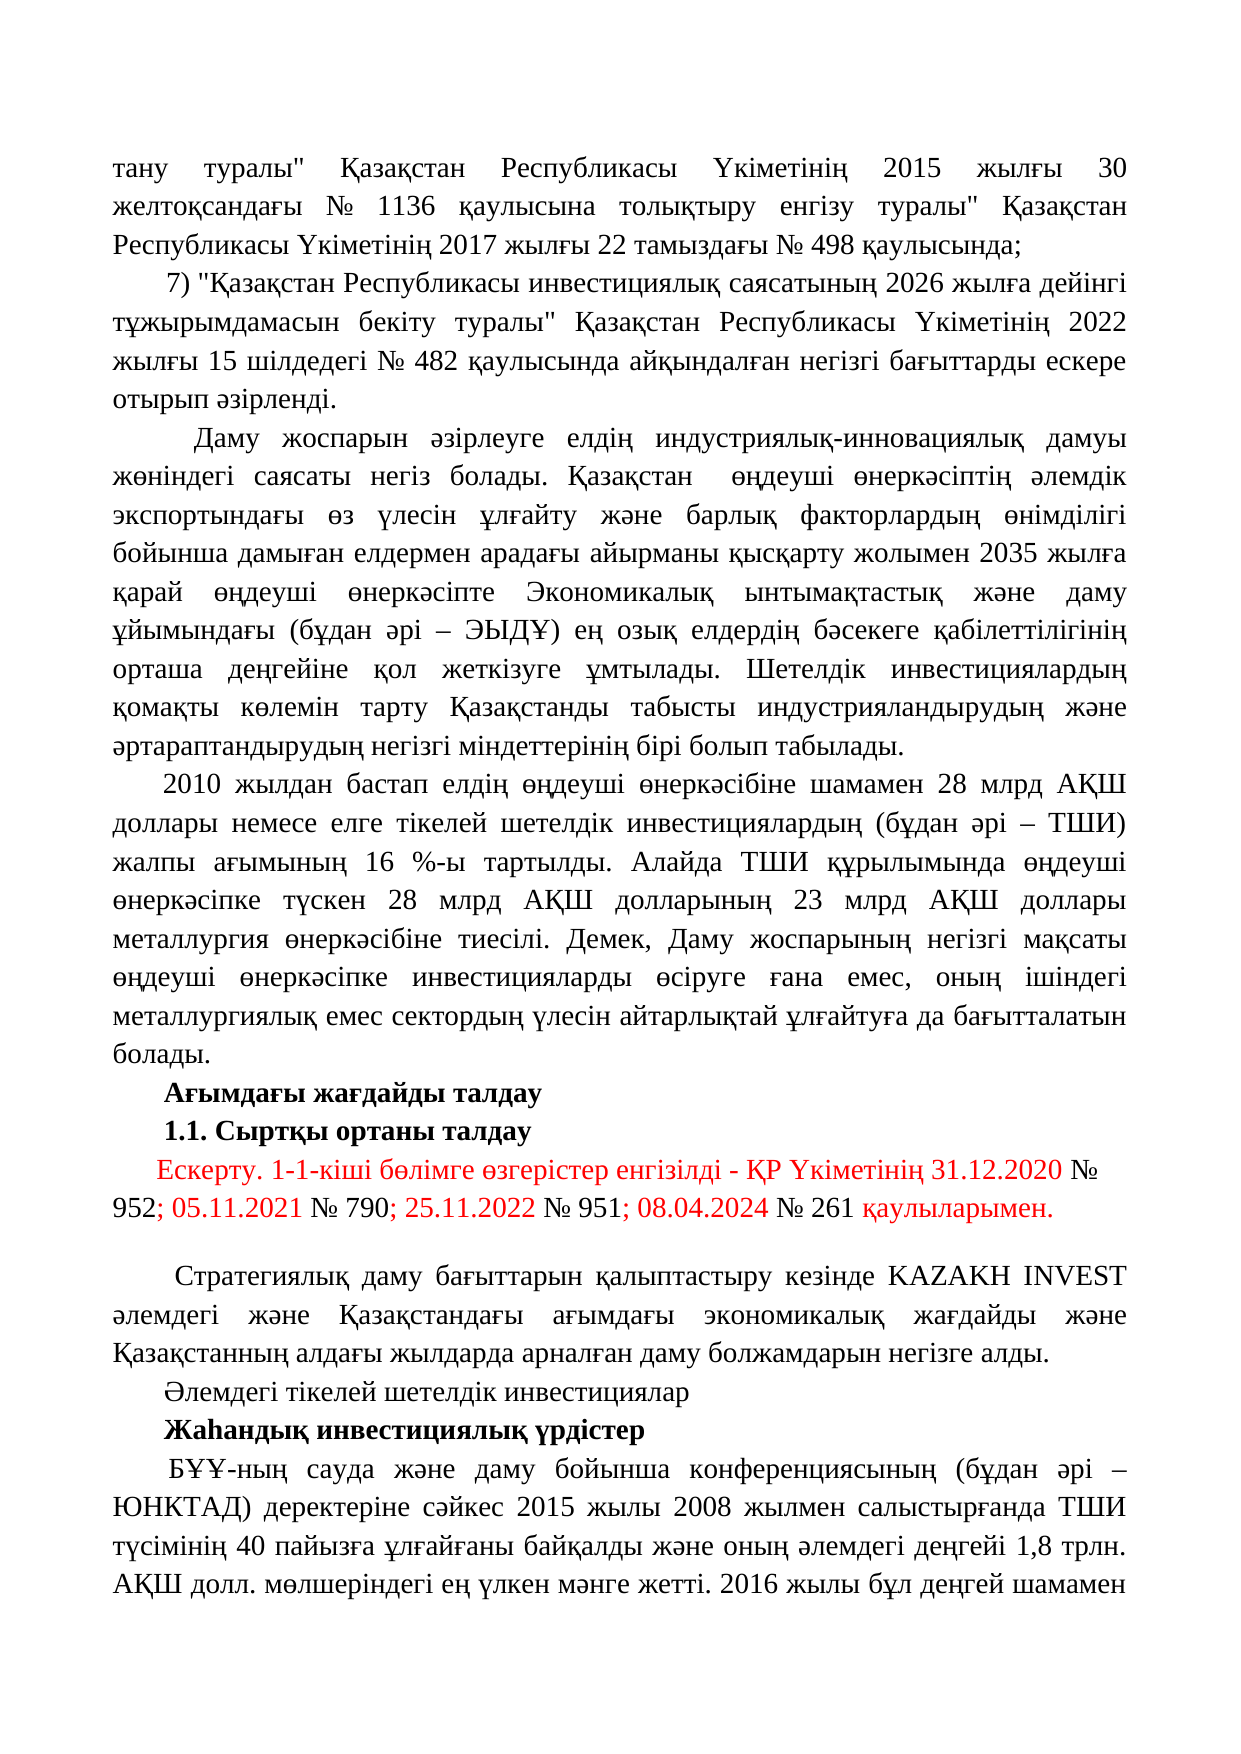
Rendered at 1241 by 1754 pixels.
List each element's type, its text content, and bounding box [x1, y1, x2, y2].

text Даму жоспарын әзірлеуге елдің индустриялық-инновациялық дамуы жөніндегі саясаты негіз болады. Қазақстан өңдеуші өнеркәсіптің әлемдік экспортындағы өз үлесін ұлғайту және барлық факторлардың өнімділігі бойынша дамыған елдермен арадағы айырманы қысқарту жолымен 2035 жылға қарай өңдеуші өнеркәсіпте Экономикалық ынтымақтастық және даму ұйымындағы (бұдан әрі – ЭЫДҰ) ең озық елдердің бәсекеге қабілеттілігінің орташа деңгейіне қол жеткізуге ұмтылады. Шетелдік инвестициялардың қомақты көлемін тарту Қазақстанды табысты индустрияландырудың және әртараптандырудың негізгі міндеттерінің бірі болып табылады. [112, 420, 1128, 762]
text Ескерту. 1-1-кіші бөлімге өзгерістер енгізілді - ҚР Үкіметінің 31.12.2020 № 952; 05.11.2021 № 790; 25.11.2022 № 951; 08.04.2024 № 261 қаулыларымен. [112, 1152, 1128, 1254]
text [112, 1451, 1128, 1600]
text 1.1. Сыртқы ортаны талдау [112, 1113, 1128, 1147]
text Ағымдағы жағдайды талдау [112, 1075, 1128, 1108]
text Жаһандық инвестициялық үрдістер [112, 1412, 1128, 1446]
text Әлемдегі тікелей шетелдік инвестициялар [112, 1374, 1128, 1407]
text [112, 150, 1128, 261]
text Стратегиялық даму бағыттарын қалыптастыру кезінде KAZAKH INVEST әлемдегі және Қазақстандағы ағымдағы экономикалық жағдайды және Қазақстанның алдағы жылдарда арналған даму болжамдарын негізге алды. [112, 1258, 1128, 1369]
text 7) "Қазақстан Республикасы инвестициялық саясатының 2026 жылға дейінгі тұжырымдамасын бекіту туралы" Қазақстан Республикасы Үкіметінің 2022 жылғы 15 шілдедегі № 482 қаулысында айқындалған негізгі бағыттарды ескере отырып әзірленді. [112, 266, 1128, 415]
text 2010 жылдан бастап елдің өңдеуші өнеркәсібіне шамамен 28 млрд АҚШ доллары немесе елге тікелей шетелдік инвестициялардың (бұдан әрі – ТШИ) жалпы ағымының 16 %-ы тартылды. Алайда ТШИ құрылымында өңдеуші өнеркәсіпке түскен 28 млрд АҚШ долларының 23 млрд АҚШ доллары металлургия өнеркәсібіне тиесілі. Демек, Даму жоспарының негізгі мақсаты өңдеуші өнеркәсіпке инвестицияларды өсіруге ғана емес, оның ішіндегі металлургиялық емес сектордың үлесін айтарлықтай ұлғайтуға да бағытталатын болады. [112, 767, 1128, 1070]
